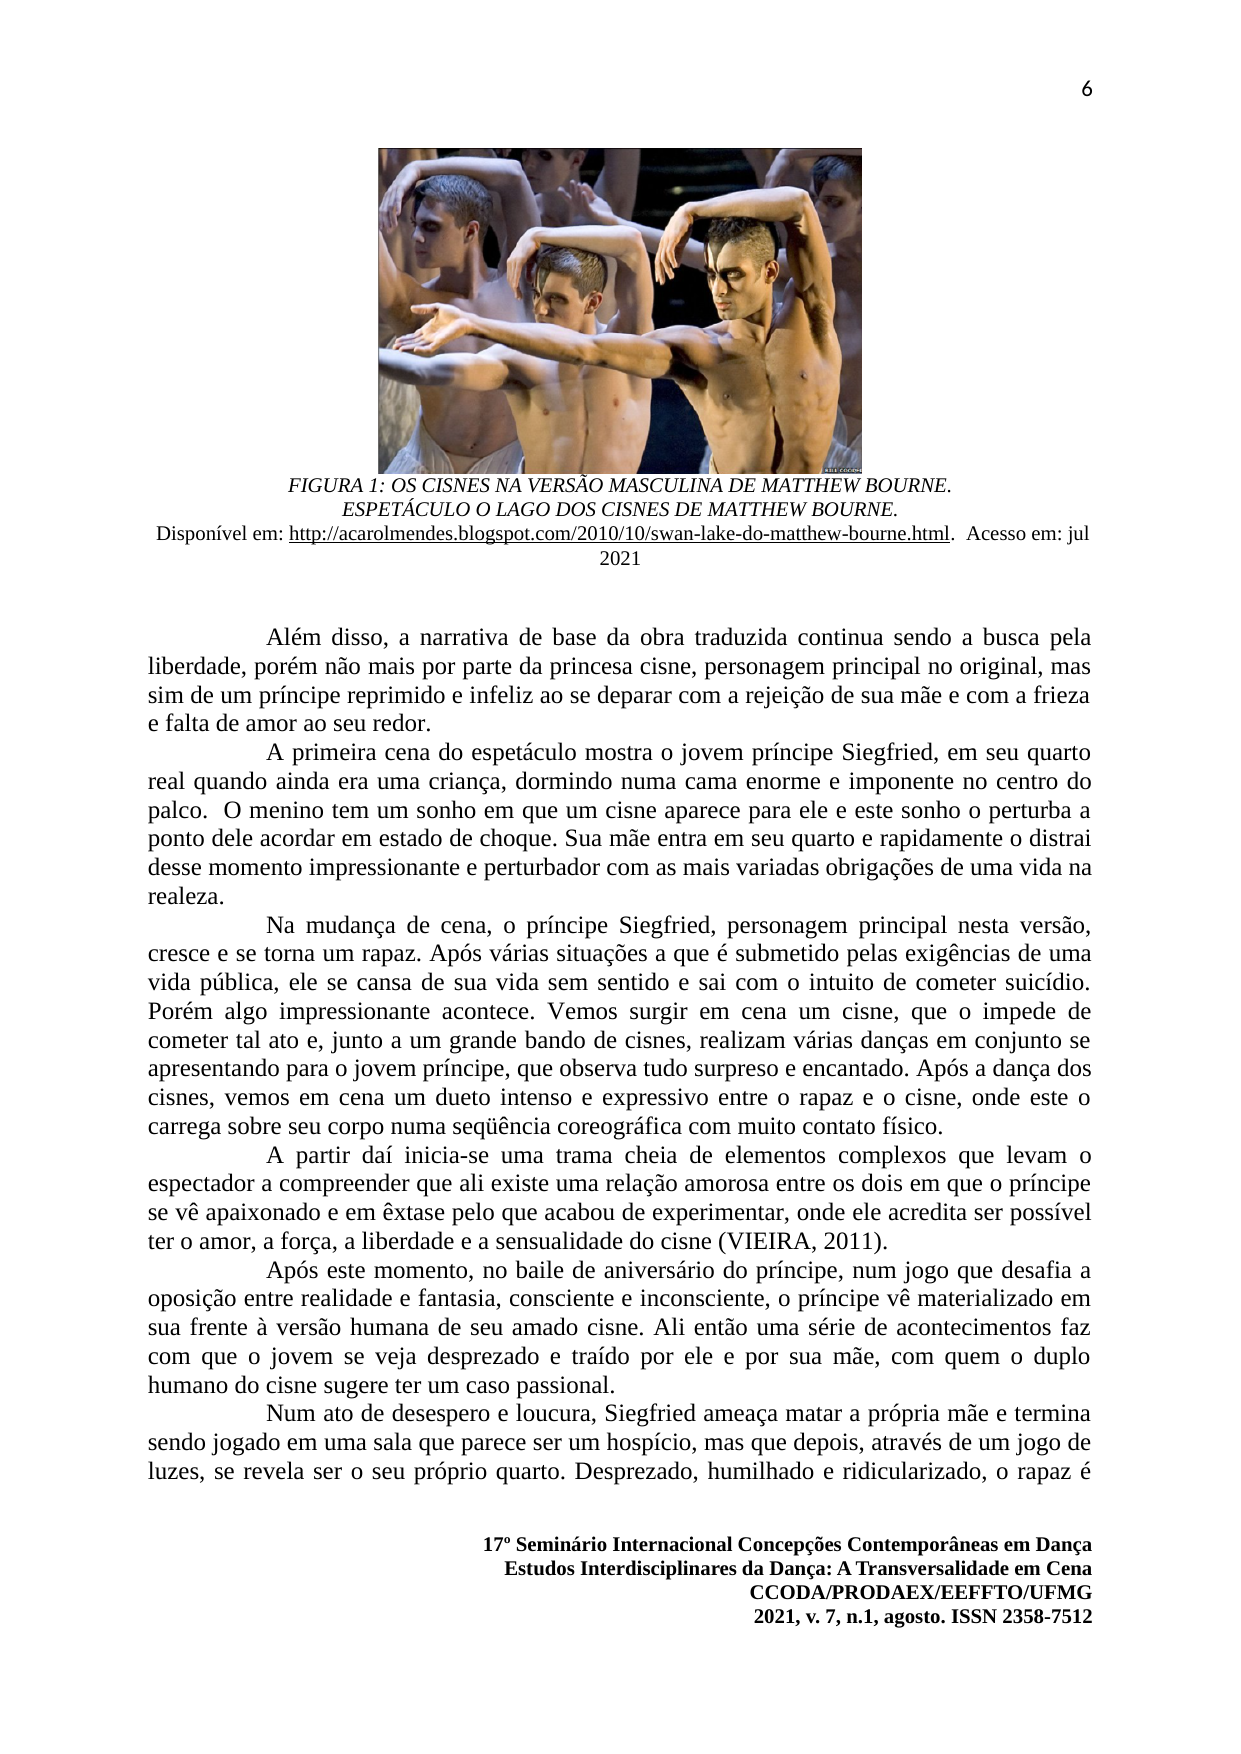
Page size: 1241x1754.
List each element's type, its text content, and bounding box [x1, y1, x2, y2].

text Disponível em: http://acarolmendes.blogspot.com/2010/10/swan-lake-do-matthew-bourne.html. Acesso em: jul 2021 [148, 521, 1092, 569]
text A primeira cena do espetáculo mostra o jovem príncipe Siegfried, em seu quarto real quando ainda era uma criança, dormindo numa cama enorme e imponente no centro do palco. O menino tem um sonho em que um cisne aparece para ele e este sonho o perturba a ponto dele acordar em estado de choque. Sua mãe entra em seu quarto e rapidamente o distrai desse momento impressionante e perturbador com as mais variadas obrigações de uma vida na realeza. [148, 737, 1092, 910]
text Na mudança de cena, o príncipe Siegfried, personagem principal nesta versão, cresce e se torna um rapaz. Após várias situações a que é submetido pelas exigências de uma vida pública, ele se cansa de sua vida sem sentido e sai com o intuito de cometer suicídio. Porém algo impressionante acontece. Vemos surgir em cena um cisne, que o impede de cometer tal ato e, junto a um grande bando de cisnes, realizam várias danças em conjunto se apresentando para o jovem príncipe, que observa tudo surpreso e encantado. Após a dança dos cisnes, vemos em cena um dueto intenso e expressivo entre o rapaz e o cisne, onde este o carrega sobre seu corpo numa seqüência coreográfica com muito contato físico. [148, 910, 1092, 1140]
text Após este momento, no baile de aniversário do príncipe, num jogo que desafia a oposição entre realidade e fantasia, consciente e inconsciente, o príncipe vê materializado em sua frente à versão humana de seu amado cisne. Ali então uma série de acontecimentos faz com que o jovem se veja desprezado e traído por ele e por sua mãe, com quem o duplo humano do cisne sugere ter um caso passional. [148, 1255, 1092, 1398]
text FIGURA 1: OS CISNES NA VERSÃO MASCULINA DE MATTHEW BOURNE. [148, 473, 1092, 497]
text A partir daí inicia-se uma trama cheia de elementos complexos que levam o espectador a compreender que ali existe uma relação amorosa entre os dois em que o príncipe se vê apaixonado e em êxtase pelo que acabou de experimentar, onde ele acredita ser possível ter o amor, a força, a liberdade e a sensualidade do cisne (VIEIRA, 2011). [148, 1140, 1092, 1255]
text ESPETÁCULO O LAGO DOS CISNES DE MATTHEW BOURNE. [148, 497, 1092, 521]
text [148, 1398, 1092, 1485]
picture [378, 147, 862, 474]
text Além disso, a narrativa de base da obra traduzida continua sendo a busca pela liberdade, porém não mais por parte da princesa cisne, personagem principal no original, mas sim de um príncipe reprimido e infeliz ao se deparar com a rejeição de sua mãe e com a frieza e falta de amor ao seu redor. [148, 622, 1092, 737]
